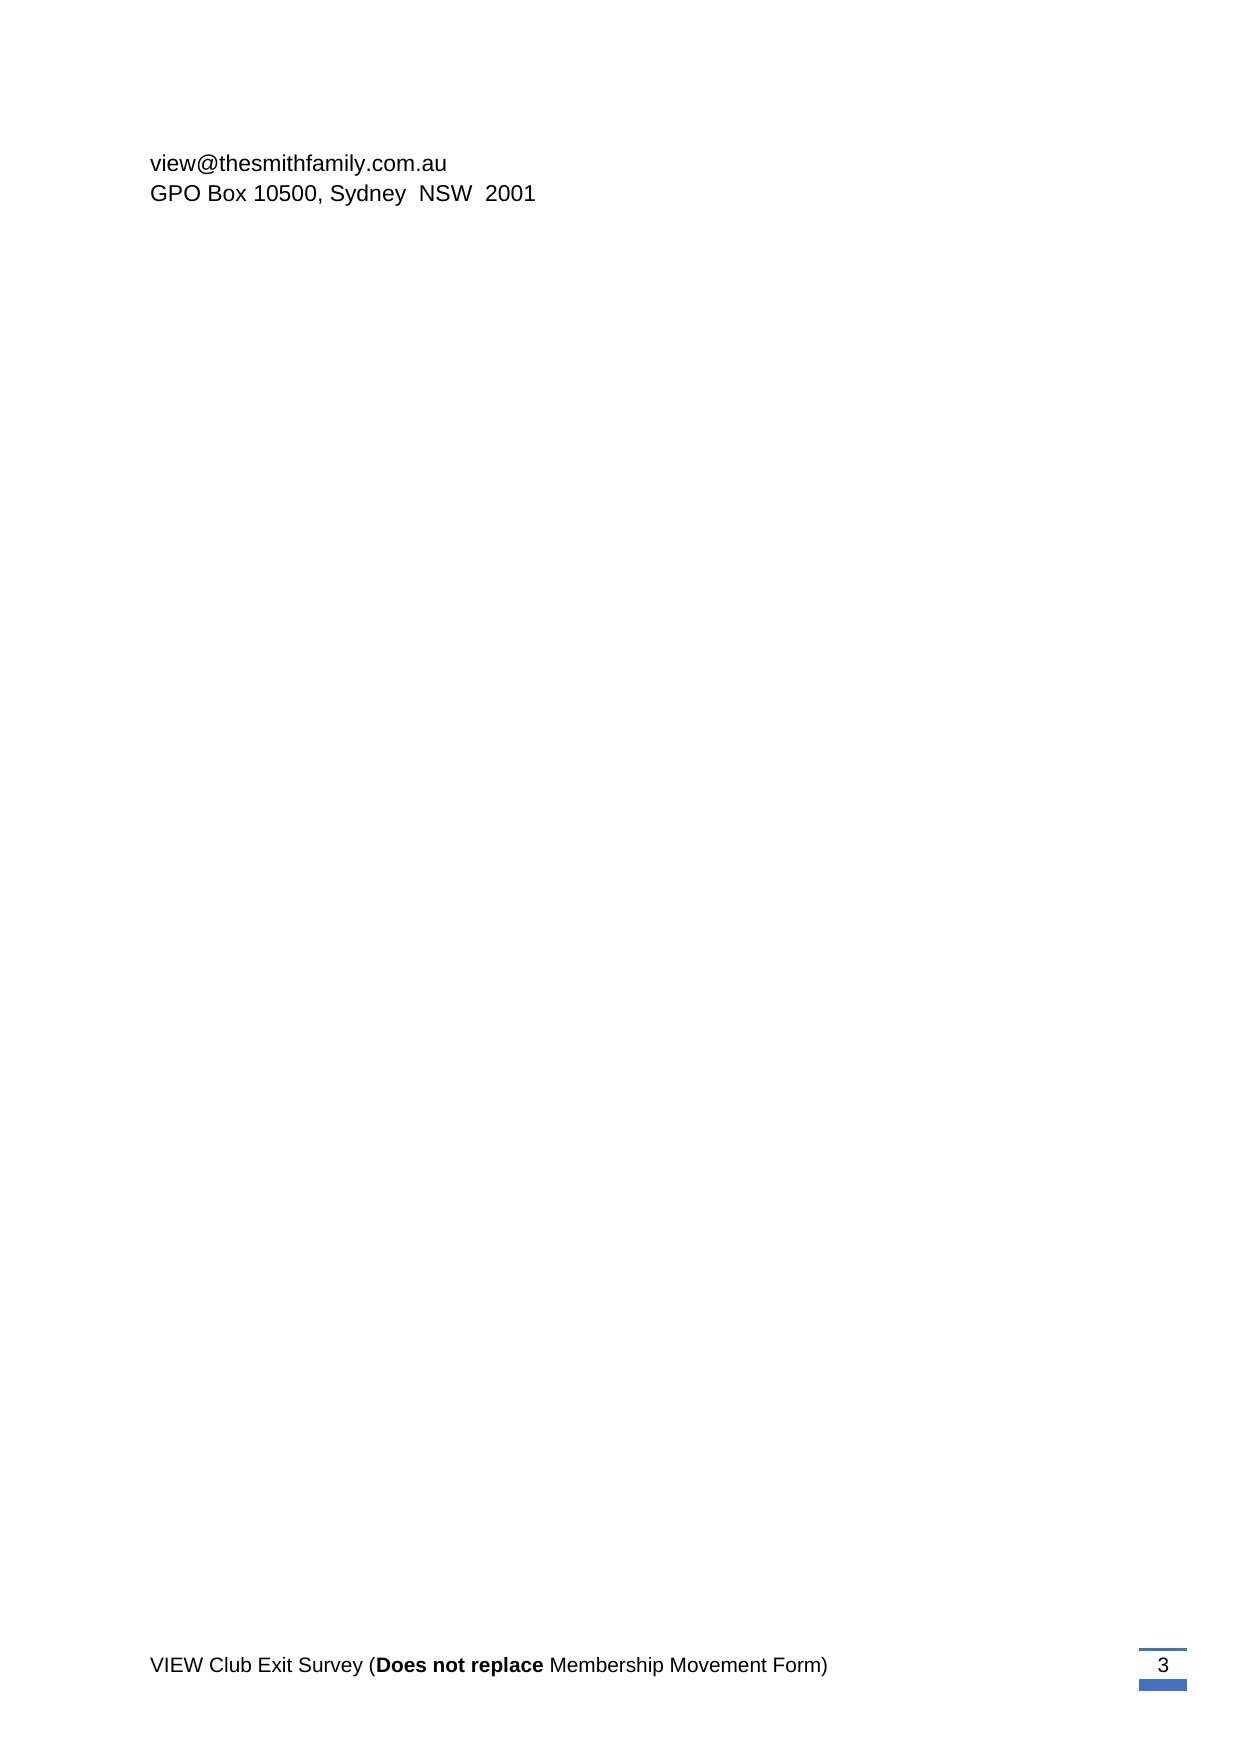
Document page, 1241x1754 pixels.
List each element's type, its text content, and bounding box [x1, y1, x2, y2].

text GPO Box 10500, Sydney NSW 2001 [150, 180, 1090, 206]
text view@thesmithfamily.com.au [150, 150, 1090, 176]
